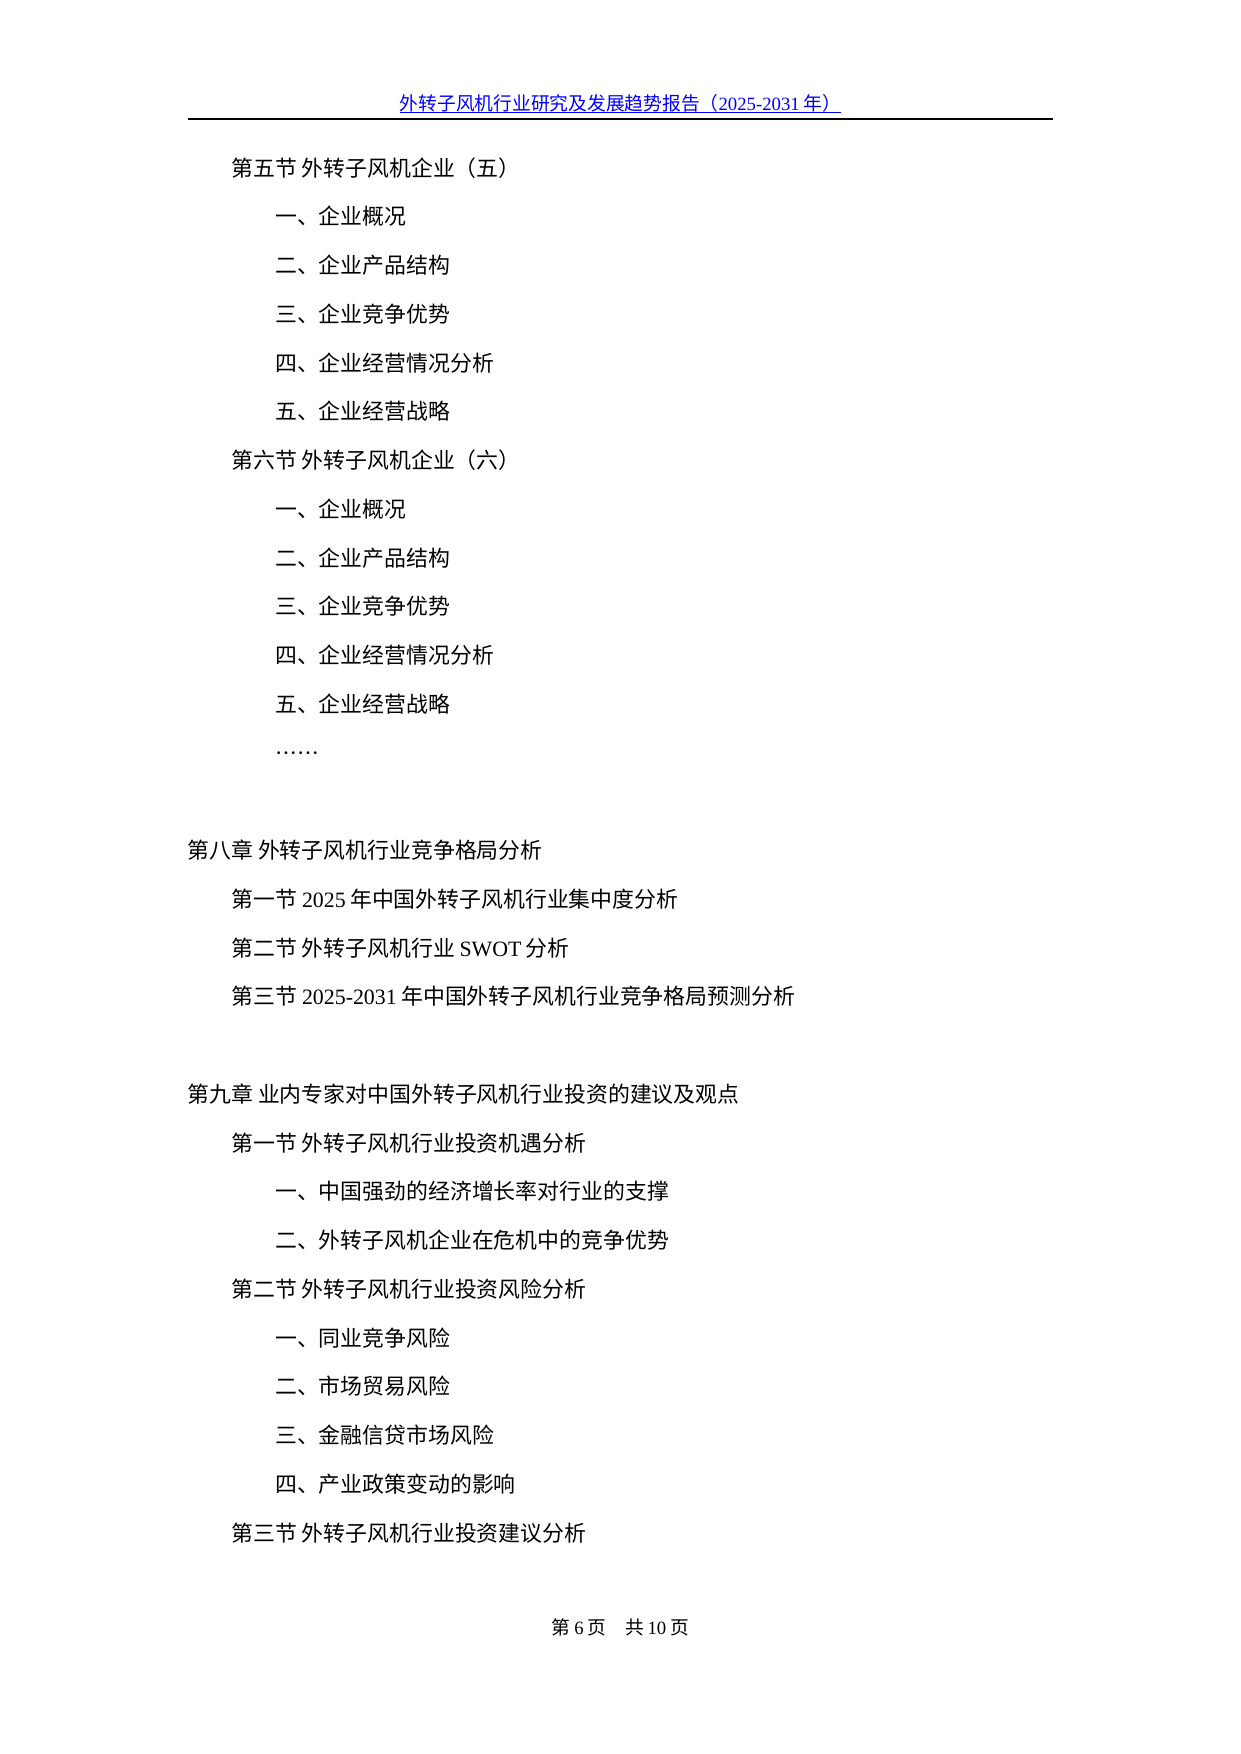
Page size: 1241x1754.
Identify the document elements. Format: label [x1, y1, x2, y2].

text [187, 150, 1053, 1548]
